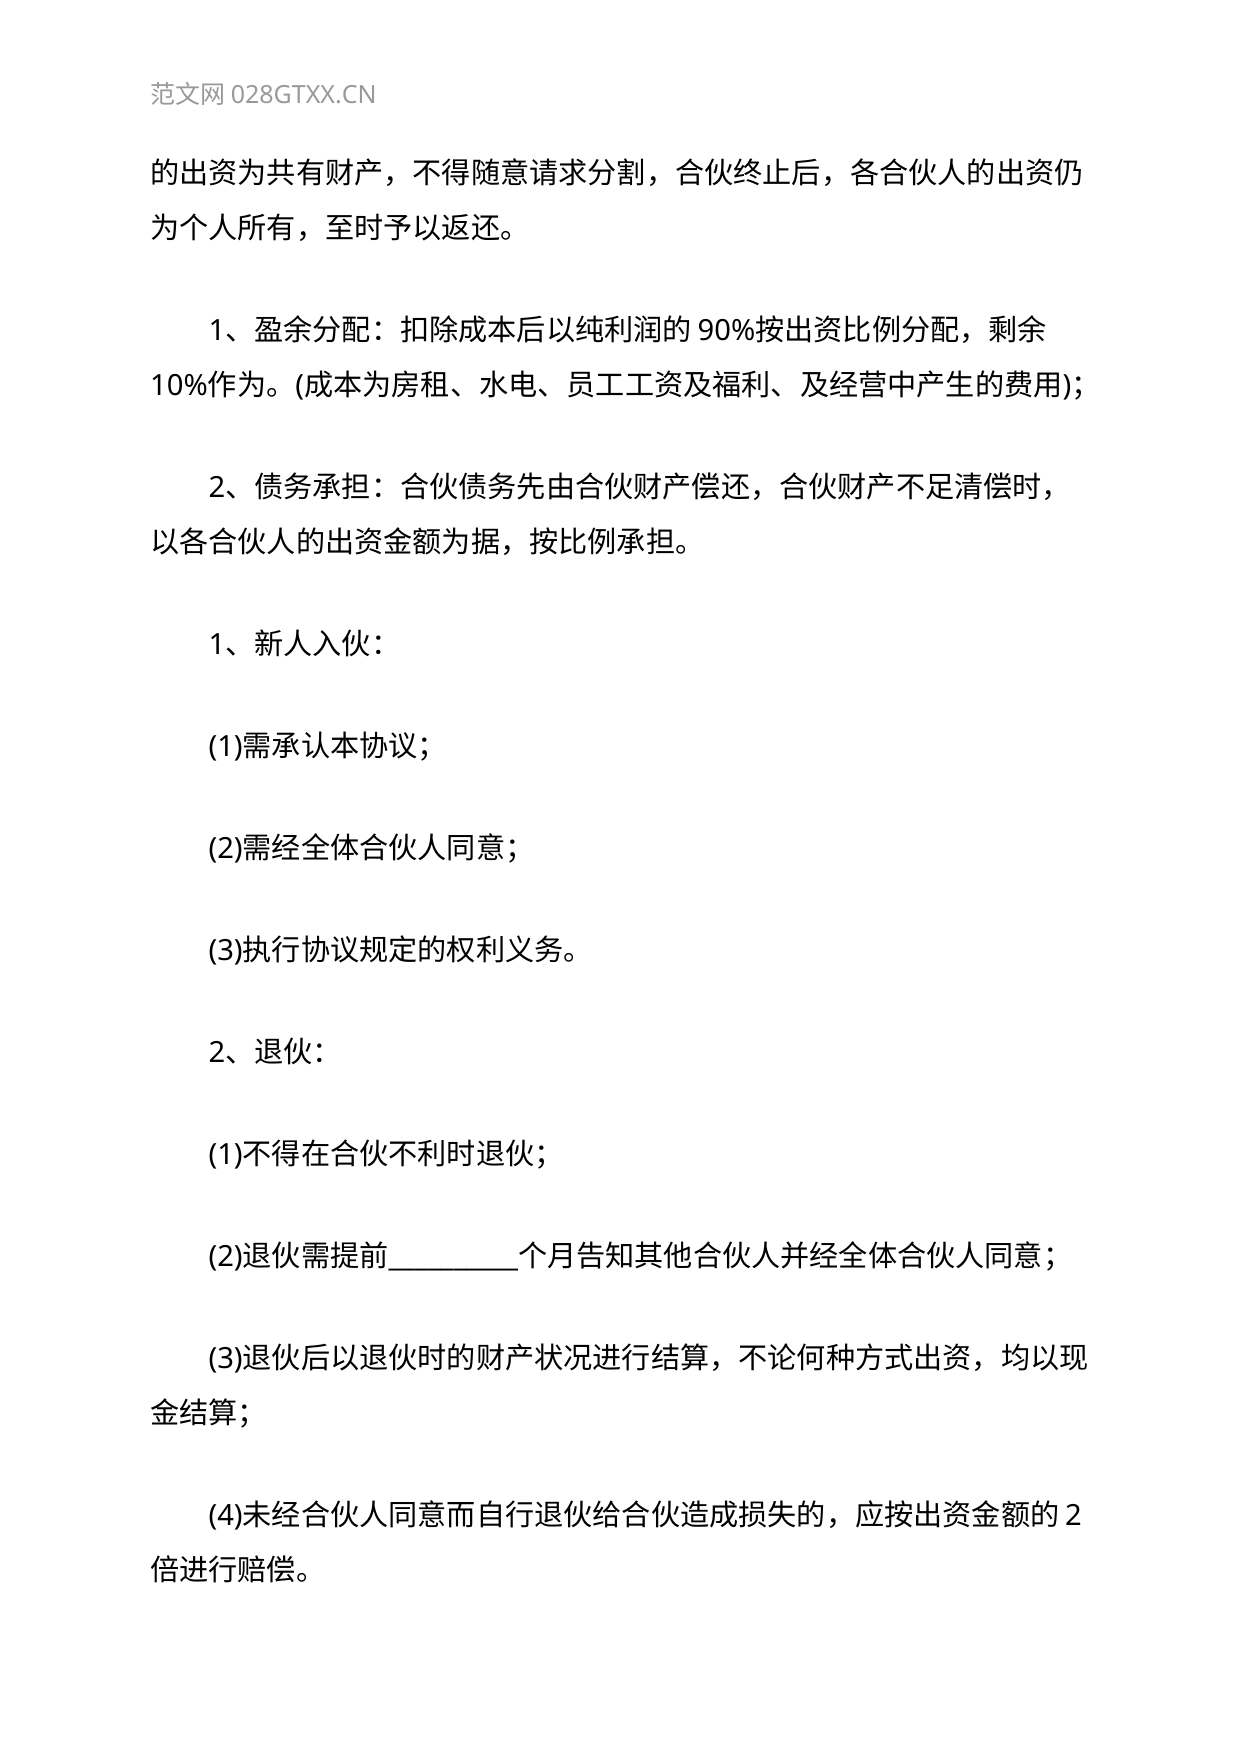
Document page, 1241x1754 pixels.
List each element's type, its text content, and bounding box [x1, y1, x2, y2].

text 2、债务承担：合伙债务先由合伙财产偿还，合伙财产不足清偿时，以各合伙人的出资金额为据，按比例承担。 [150, 464, 1090, 561]
text (1)不得在合伙不利时退伙； [150, 1130, 1090, 1173]
text (3)执行协议规定的权利义务。 [150, 926, 1090, 969]
text 1、盈余分配：扣除成本后以纯利润的90%按出资比例分配，剩余10%作为。(成本为房租、水电、员工工资及福利、及经营中产生的费用)； [150, 307, 1090, 404]
text 2、退伙： [150, 1028, 1090, 1071]
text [150, 150, 1090, 247]
text (3)退伙后以退伙时的财产状况进行结算，不论何种方式出资，均以现金结算； [150, 1334, 1090, 1432]
text (2)需经全体合伙人同意； [150, 824, 1090, 867]
text (4)未经合伙人同意而自行退伙给合伙造成损失的，应按出资金额的2倍进行赔偿。 [150, 1491, 1090, 1588]
text 1、新人入伙： [150, 620, 1090, 663]
text (2)退伙需提前__________个月告知其他合伙人并经全体合伙人同意； [150, 1232, 1090, 1275]
text (1)需承认本协议； [150, 722, 1090, 765]
